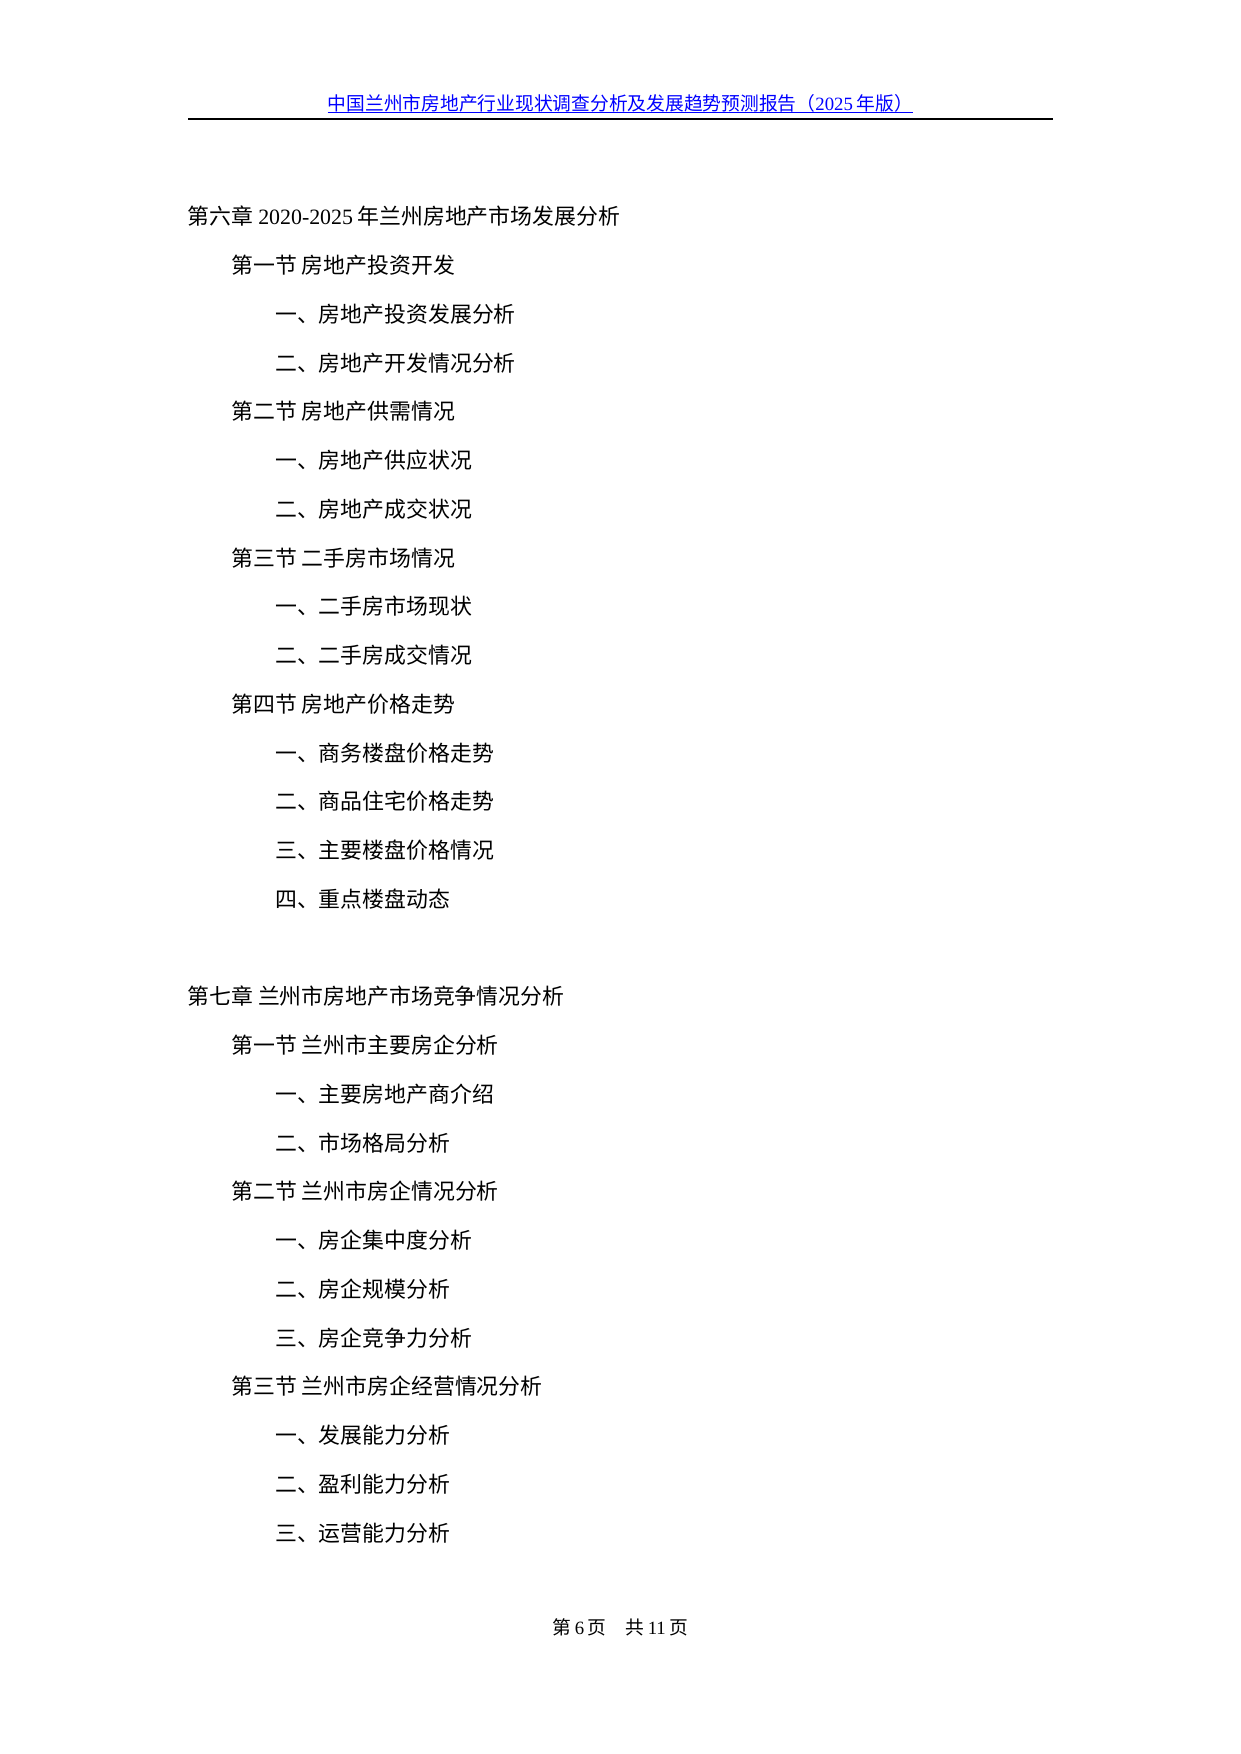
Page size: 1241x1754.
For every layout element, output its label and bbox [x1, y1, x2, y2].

text [187, 150, 1053, 1548]
